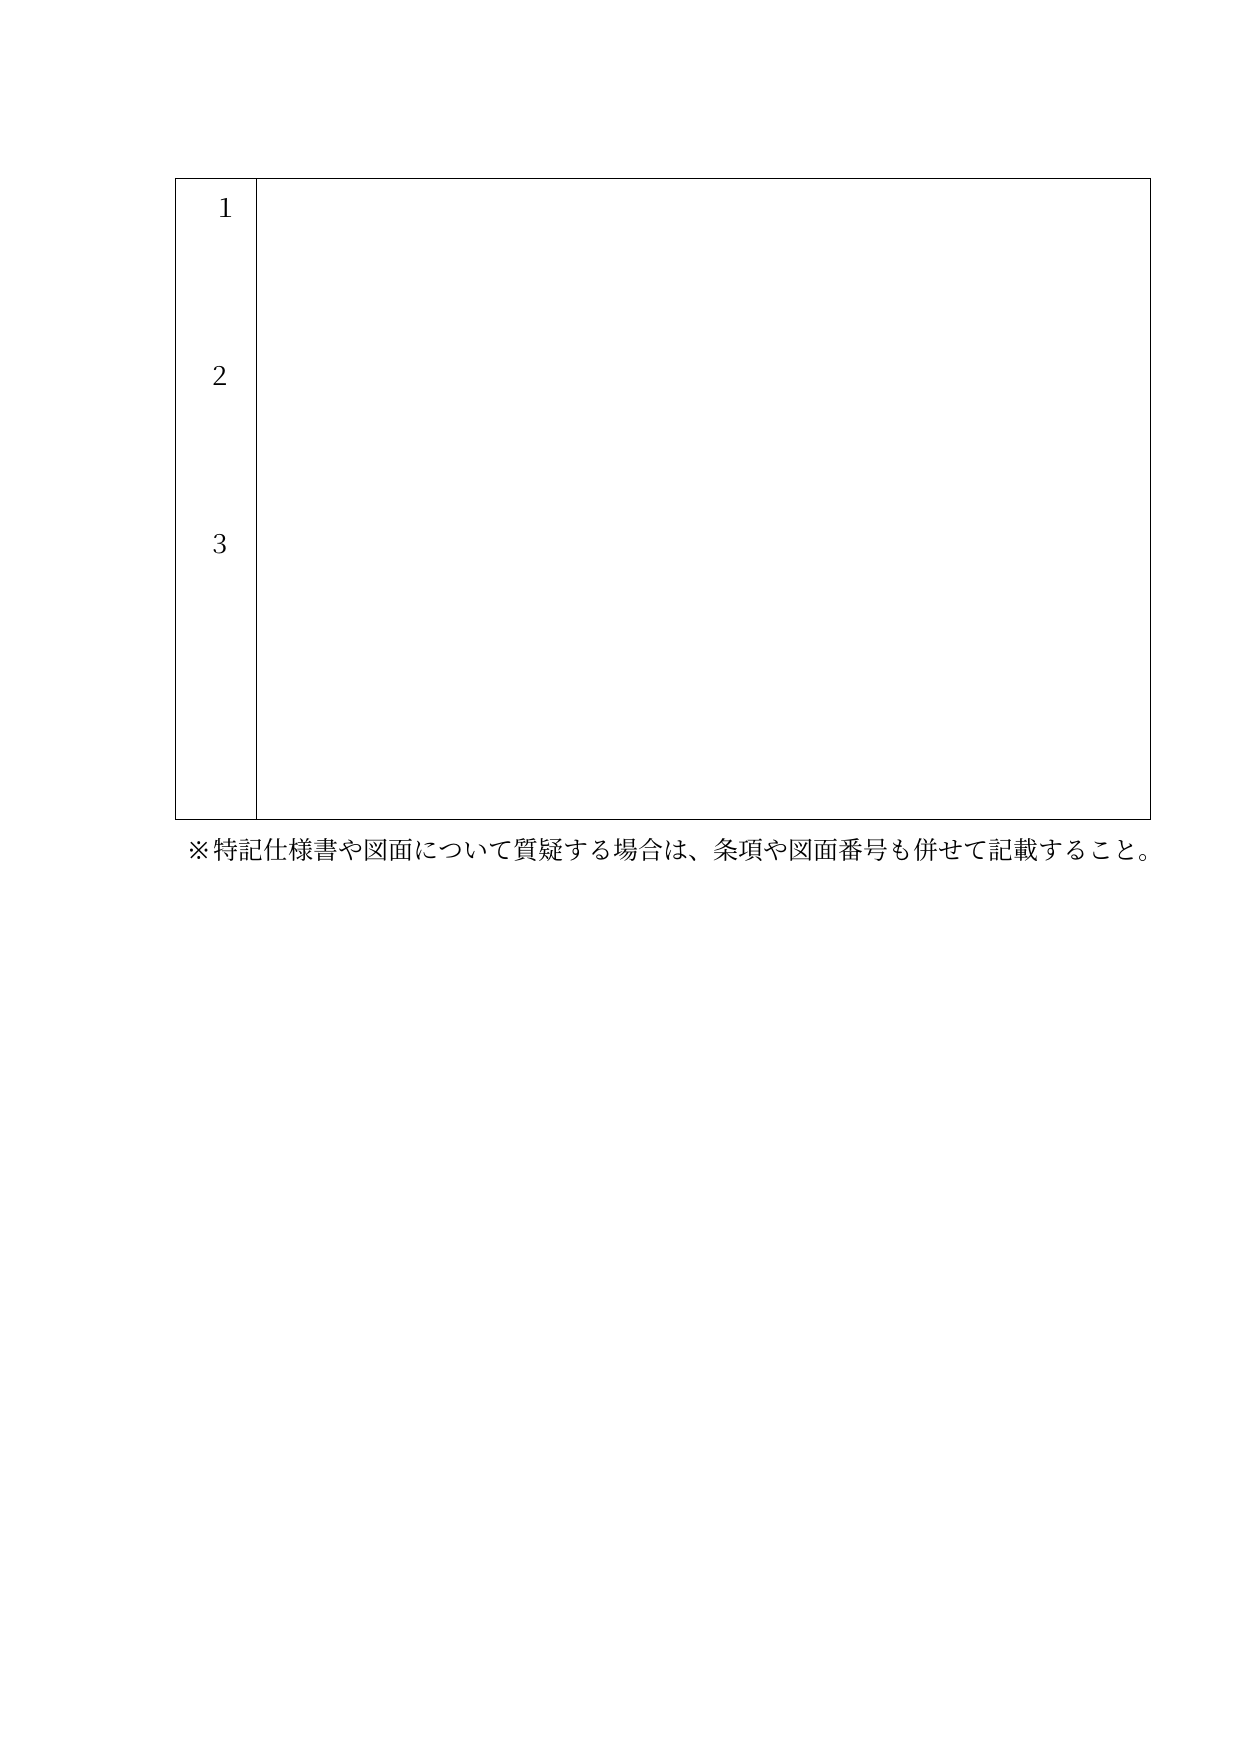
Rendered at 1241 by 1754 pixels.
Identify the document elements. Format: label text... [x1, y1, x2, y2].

table_cell [257, 179, 1150, 819]
table_cell １ ２ ３ [176, 179, 256, 819]
text ※特記仕様書や図面について質疑する場合は、条項や図面番号も併せて記載すること。 [163, 820, 1163, 876]
